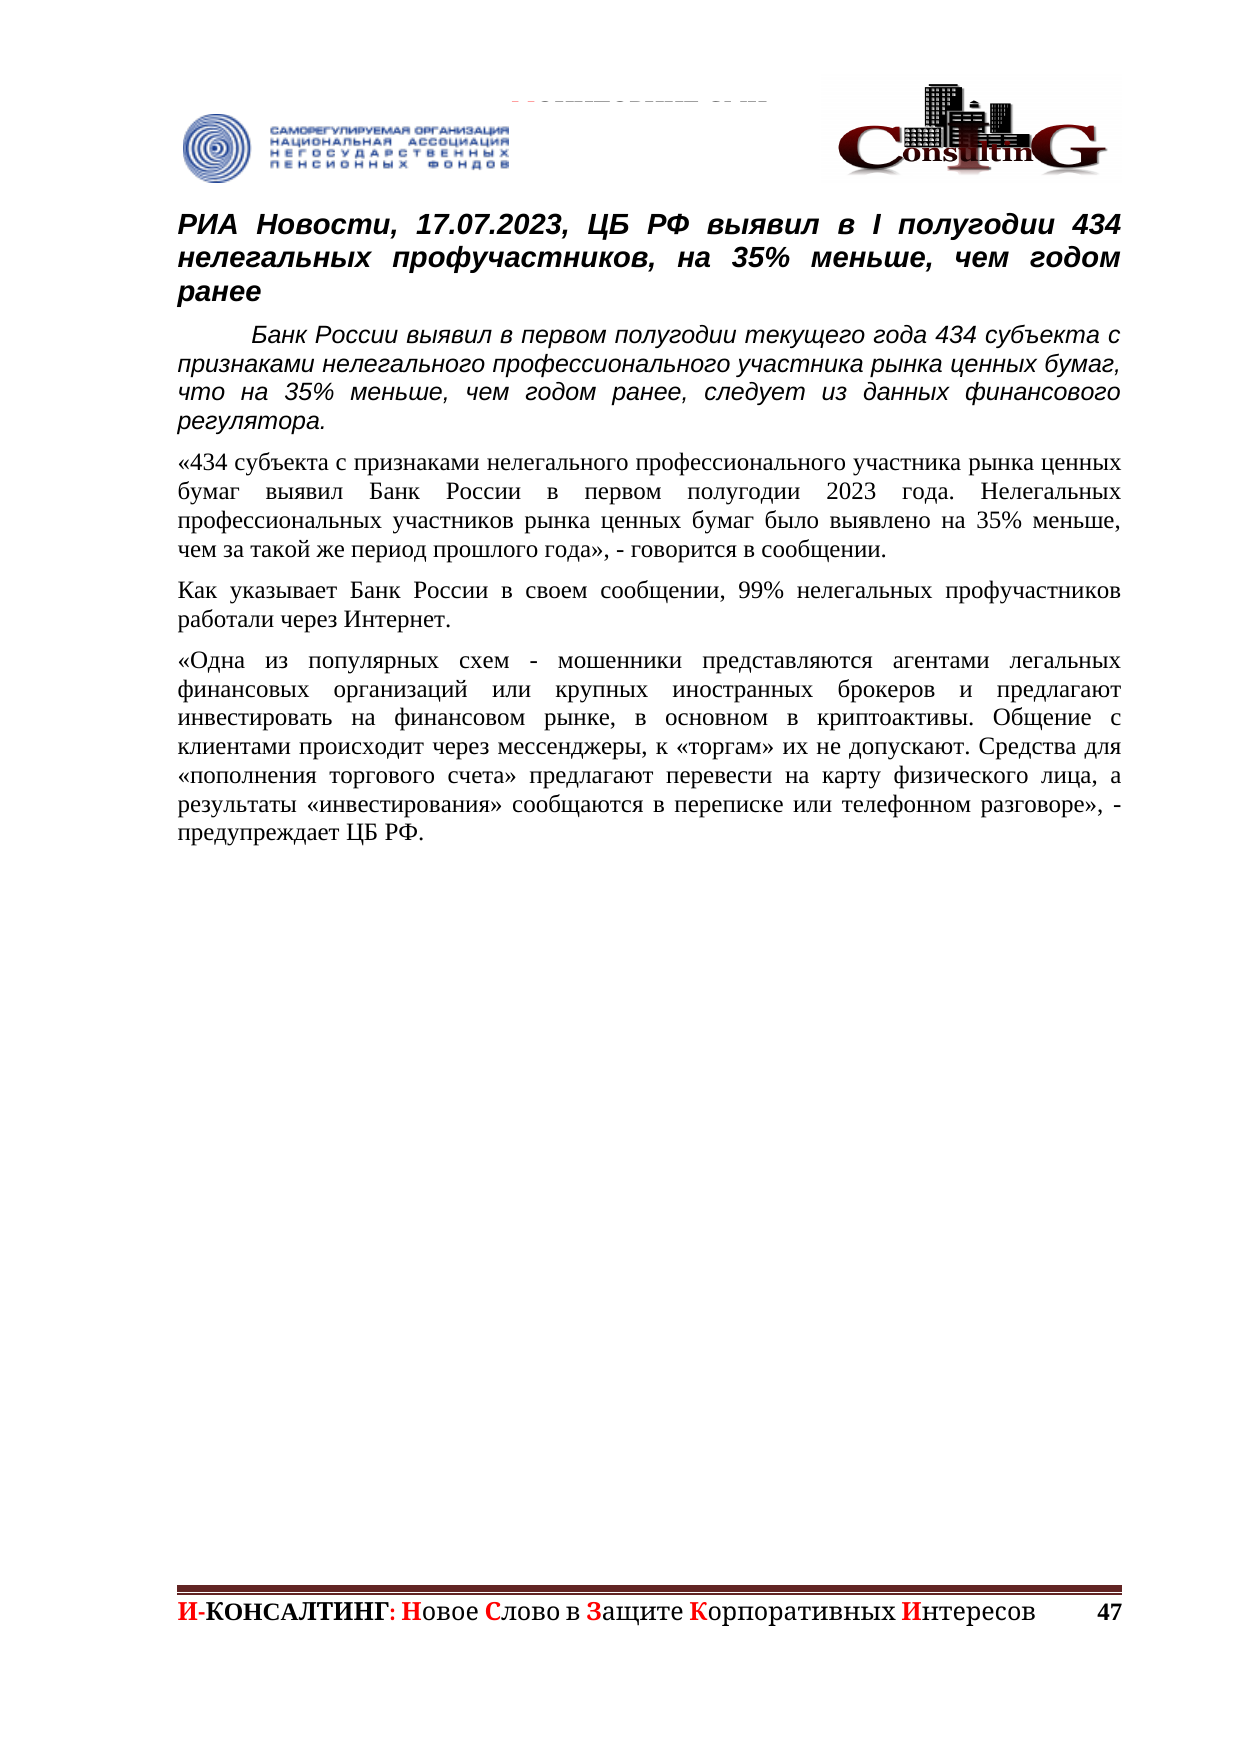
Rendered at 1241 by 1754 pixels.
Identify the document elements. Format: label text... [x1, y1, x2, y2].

subtitle РИА Новости, 17.07.2023, ЦБ РФ выявил в I полугодии 434 нелегальных профучастников, на 35% меньше, чем годом ранее [177, 207, 1122, 307]
picture [821, 73, 1122, 183]
text «434 субъекта с признаками нелегального профессионального участника рынка ценных бумаг выявил Банк России в первом полугодии 2023 года. Нелегальных профессиональных участников рынка ценных бумаг было выявлено на 35% меньше, чем за такой же период прошлого года», - говорится в сообщении. [177, 447, 1122, 562]
text Как указывает Банк России в своем сообщении, 99% нелегальных профучастников работали через Интернет. [177, 575, 1122, 632]
text «Одна из популярных схем - мошенники представляются агентами легальных финансовых организаций или крупных иностранных брокеров и предлагают инвестировать на финансовом рынке, в основном в криптоактивы. Общение с клиентами происходит через мессенджеры, к «торгам» их не допускают. Средства для «пополнения торгового счета» предлагают перевести на карту физического лица, а результаты «инвестирования» сообщаются в переписке или телефонном разговоре», - предупреждает ЦБ РФ. [177, 645, 1122, 846]
picture [183, 114, 509, 183]
subtitle Банк России выявил в первом полугодии текущего года 434 субъекта с признаками нелегального профессионального участника рынка ценных бумаг, что на 35% меньше, чем годом ранее, следует из данных финансового регулятора. [177, 320, 1122, 435]
